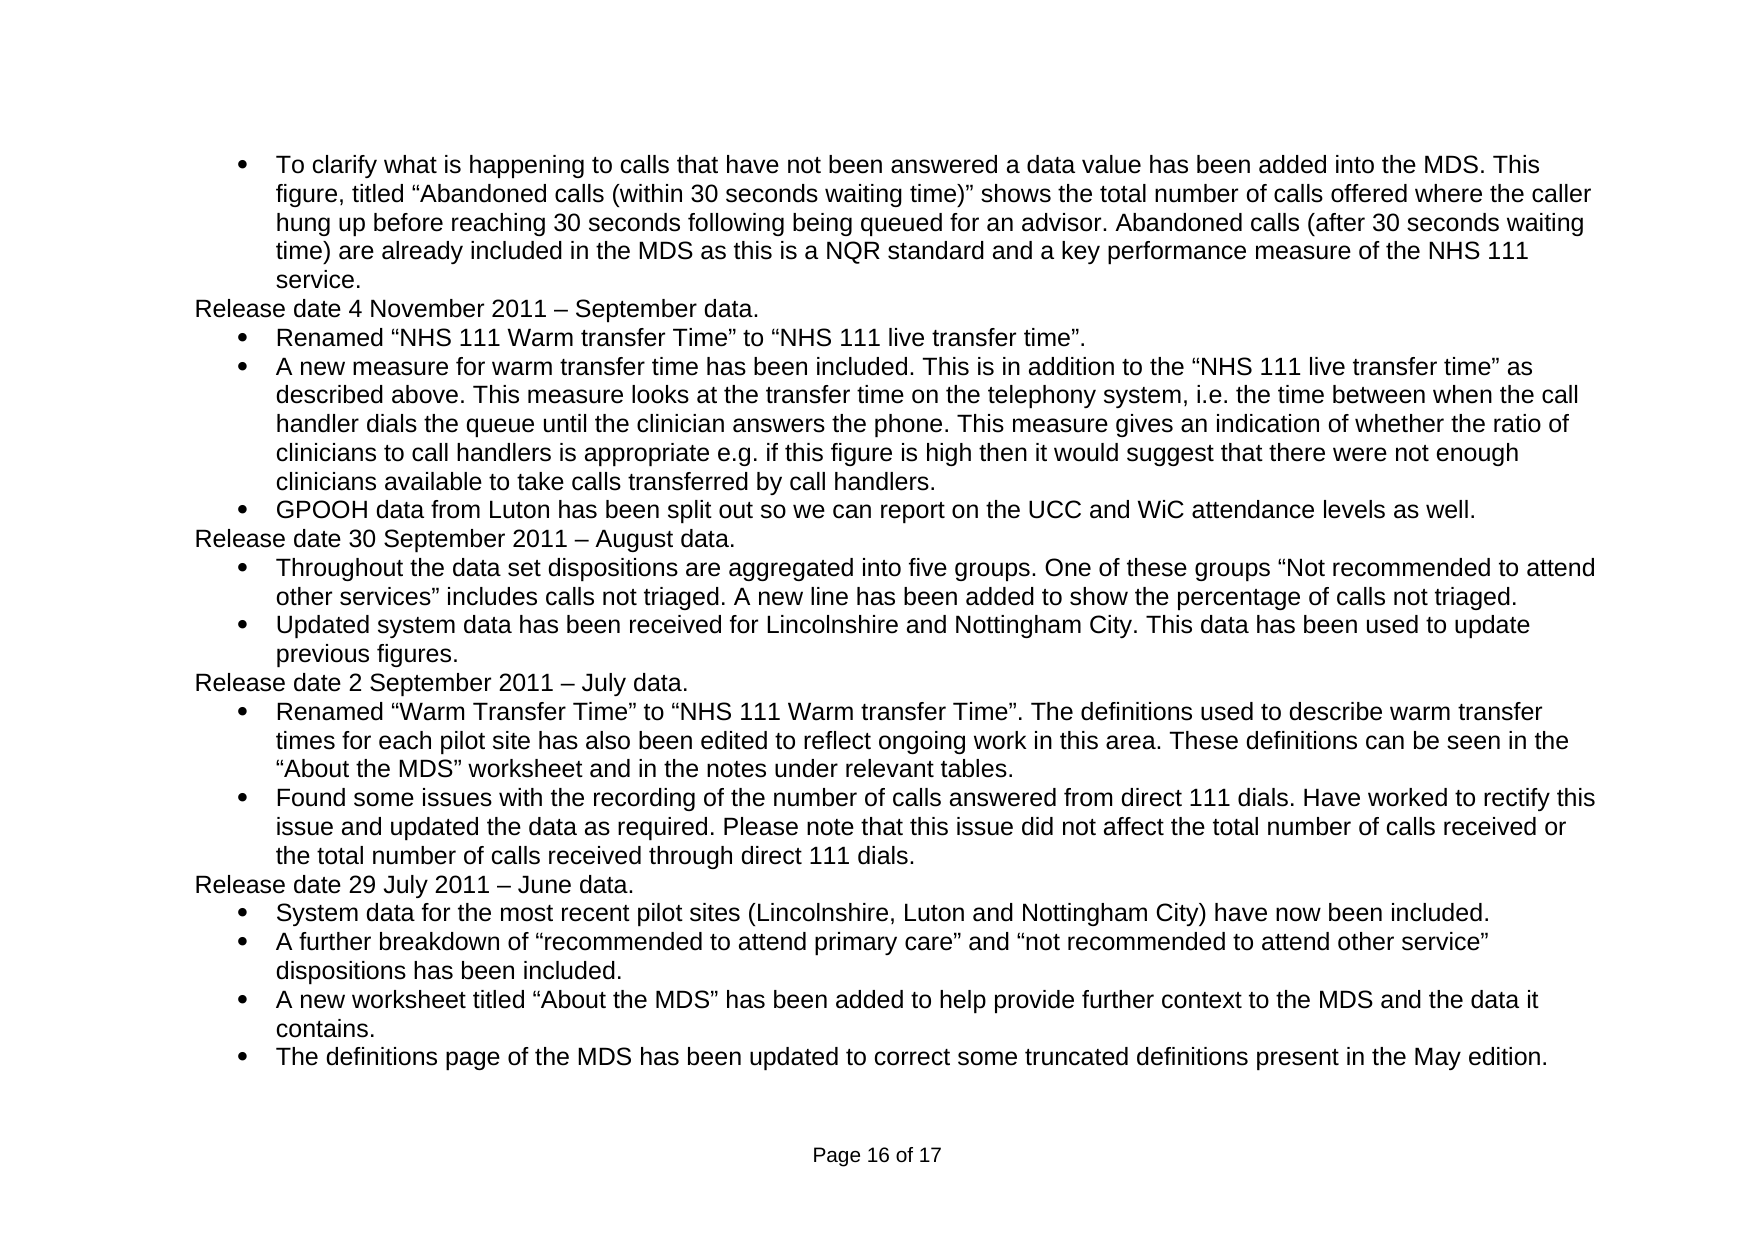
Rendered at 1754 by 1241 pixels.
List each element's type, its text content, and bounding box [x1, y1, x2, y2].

list Renamed “Warm Transfer Time” to “NHS 111 Warm transfer Time”. The definitions used to describe warm transfer times for each pilot site has also been edited to reflect ongoing work in this area. These definitions can be seen in the “About the MDS” worksheet and in the notes under relevant tables. [238, 697, 1604, 783]
list The definitions page of the MDS has been updated to correct some truncated definitions present in the May edition. [238, 1042, 1604, 1071]
text Release date 2 September 2011 – July data. [194, 668, 1604, 697]
text Release date 4 November 2011 – September data. [194, 294, 1604, 323]
text Release date 30 September 2011 – August data. [194, 524, 1604, 553]
list System data for the most recent pilot sites (Lincolnshire, Luton and Nottingham City) have now been included. [238, 898, 1604, 927]
list To clarify what is happening to calls that have not been answered a data value has been added into the MDS. This figure, titled “Abandoned calls (within 30 seconds waiting time)” shows the total number of calls offered where the caller hung up before reaching 30 seconds following being queued for an advisor. Abandoned calls (after 30 seconds waiting time) are already included in the MDS as this is a NQR standard and a key performance measure of the NHS 111 service. [238, 150, 1604, 294]
list A new measure for warm transfer time has been included. This is in addition to the “NHS 111 live transfer time” as described above. This measure looks at the transfer time on the telephony system, i.e. the time between when the call handler dials the queue until the clinician answers the phone. This measure gives an indication of whether the ratio of clinicians to call handlers is appropriate e.g. if this figure is high then it would suggest that there were not enough clinicians available to take calls transferred by call handlers. [238, 351, 1604, 495]
list Updated system data has been received for Lincolnshire and Nottingham City. This data has been used to update previous figures. [238, 611, 1604, 668]
list A new worksheet titled “About the MDS” has been added to help provide further context to the MDS and the data it contains. [238, 985, 1604, 1042]
list Throughout the data set dispositions are aggregated into five groups. One of these groups “Not recommended to attend other services” includes calls not triaged. A new line has been added to show the percentage of calls not triaged. [238, 553, 1604, 611]
list Renamed “NHS 111 Warm transfer Time” to “NHS 111 live transfer time”. [238, 323, 1604, 351]
list A further breakdown of “recommended to attend primary care” and “not recommended to attend other service” dispositions has been included. [238, 927, 1604, 985]
text Release date 29 July 2011 – June data. [194, 869, 1604, 898]
list GPOOH data from Luton has been split out so we can report on the UCC and WiC attendance levels as well. [238, 495, 1604, 524]
list Found some issues with the recording of the number of calls answered from direct 111 dials. Have worked to rectify this issue and updated the data as required. Please note that this issue did not affect the total number of calls received or the total number of calls received through direct 111 dials. [238, 783, 1604, 869]
